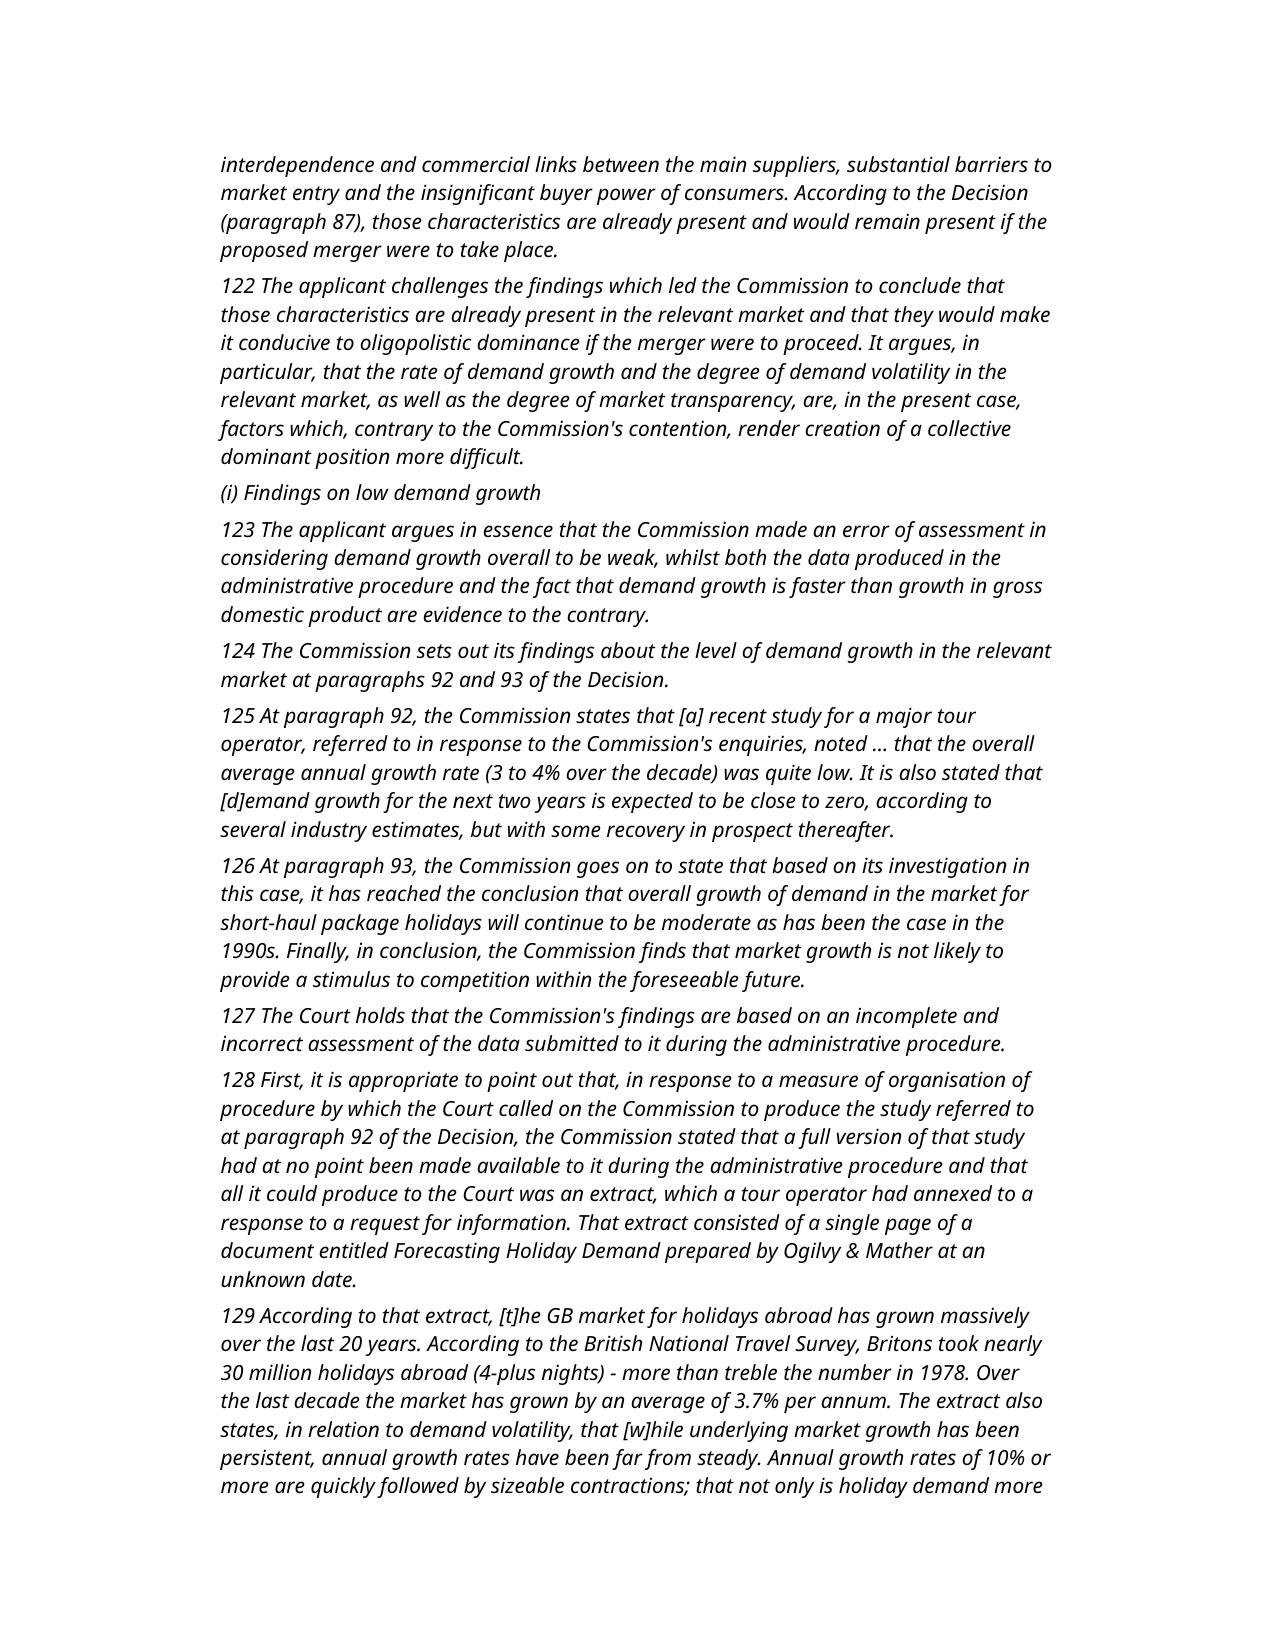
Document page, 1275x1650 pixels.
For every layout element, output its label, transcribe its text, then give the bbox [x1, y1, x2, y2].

text 123 The applicant argues in essence that the Commission made an error of assessment in considering demand growth overall to be weak, whilst both the data produced in the administrative procedure and the fact that demand growth is faster than growth in gross domestic product are evidence to the contrary. [220, 515, 1055, 628]
text 126 At paragraph 93, the Commission goes on to state that based on its investigation in this case, it has reached the conclusion that overall growth of demand in the market for short-haul package holidays will continue to be moderate as has been the case in the 1990s. Finally, in conclusion, the Commission finds that market growth is not likely to provide a stimulus to competition within the foreseeable future. [220, 851, 1055, 993]
text 124 The Commission sets out its findings about the level of demand growth in the relevant market at paragraphs 92 and 93 of the Decision. [220, 636, 1055, 693]
text 122 The applicant challenges the findings which led the Commission to conclude that those characteristics are already present in the relevant market and that they would make it conducive to oligopolistic dominance if the merger were to proceed. It argues, in particular, that the rate of demand growth and the degree of demand volatility in the relevant market, as well as the degree of market transparency, are, in the present case, factors which, contrary to the Commission's contention, render creation of a collective dominant position more difficult. [220, 272, 1055, 471]
text 127 The Court holds that the Commission's findings are based on an incomplete and incorrect assessment of the data submitted to it during the administrative procedure. [220, 1001, 1055, 1058]
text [220, 1301, 1055, 1500]
text 128 First, it is appropriate to point out that, in response to a measure of organisation of procedure by which the Court called on the Commission to produce the study referred to at paragraph 92 of the Decision, the Commission stated that a full version of that study had at no point been made available to it during the administrative procedure and that all it could produce to the Court was an extract, which a tour operator had annexed to a response to a request for information. That extract consisted of a single page of a document entitled Forecasting Holiday Demand prepared by Ogilvy & Mather at an unknown date. [220, 1066, 1055, 1293]
text (i) Findings on low demand growth [220, 478, 1055, 507]
text 125 At paragraph 92, the Commission states that [a] recent study for a major tour operator, referred to in response to the Commission's enquiries, noted ... that the overall average annual growth rate (3 to 4% over the decade) was quite low. It is also stated that [d]emand growth for the next two years is expected to be close to zero, according to several industry estimates, but with some recovery in prospect thereafter. [220, 701, 1055, 843]
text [220, 150, 1055, 264]
